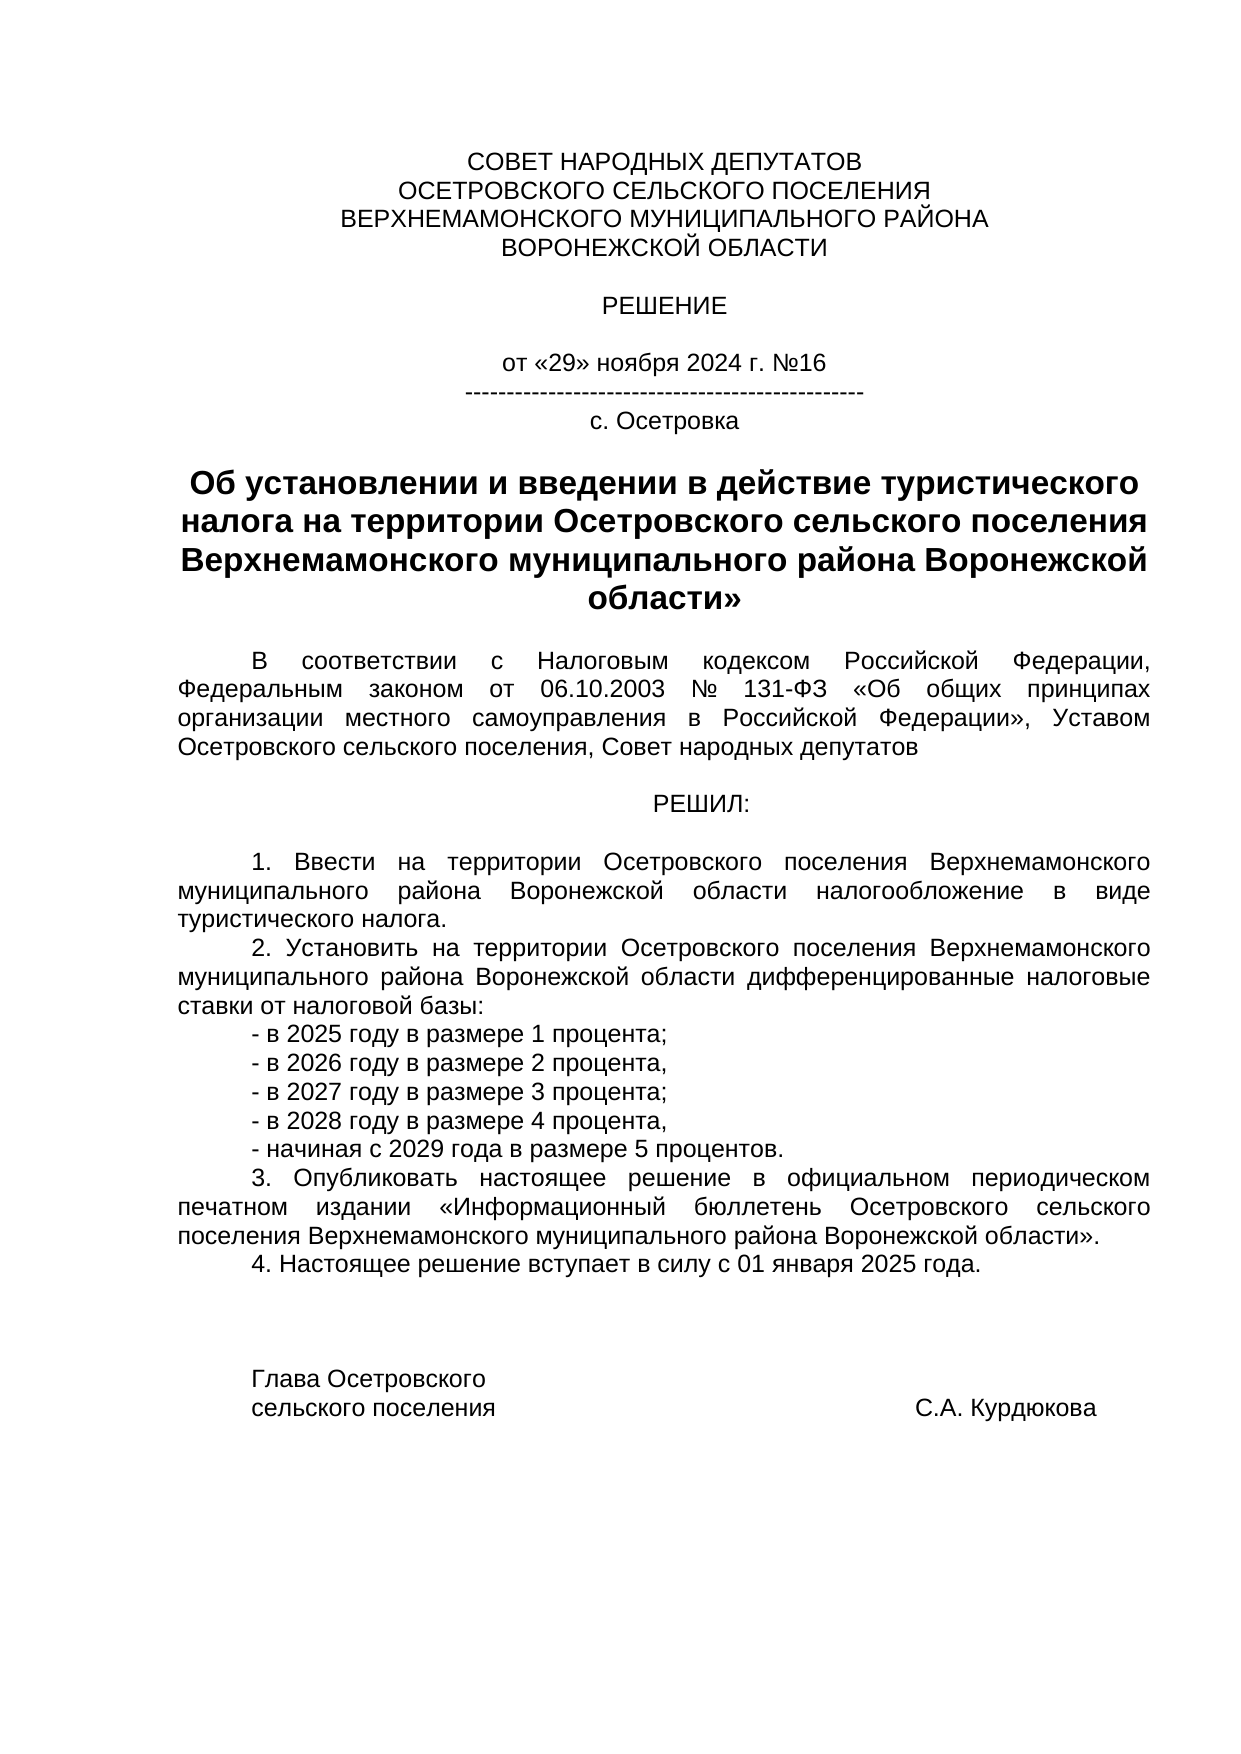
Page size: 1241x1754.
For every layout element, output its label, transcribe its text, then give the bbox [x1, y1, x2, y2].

text СОВЕТ НАРОДНЫХ ДЕПУТАТОВ [177, 147, 1152, 176]
text 1. Ввести на территории Осетровского поселения Верхнемамонского муниципального района Воронежской области налогообложение в виде туристического налога. [177, 847, 1152, 933]
text 4. Настоящее решение вступает в силу с 01 января 2025 года. [177, 1249, 1152, 1278]
text В соответствии с Налоговым кодексом Российской Федерации, Федеральным законом от 06.10.2003 № 131-ФЗ «Об общих принципах организации местного самоуправления в Российской Федерации», Уставом Осетровского сельского поселения, Совет народных депутатов [177, 646, 1152, 761]
text РЕШИЛ: [177, 789, 1152, 818]
text ------------------------------------------------ [177, 377, 1152, 406]
text сельского поселения С.А. Курдюкова [177, 1393, 1152, 1422]
text от «29» ноября 2024 г. №16 [177, 348, 1152, 377]
text ВОРОНЕЖСКОЙ ОБЛАСТИ [177, 233, 1152, 262]
text 2. Установить на территории Осетровского поселения Верхнемамонского муниципального района Воронежской области дифференцированные налоговые ставки от налоговой базы: [177, 933, 1152, 1019]
text - в 2027 году в размере 3 процента; [177, 1077, 1152, 1106]
text 3. Опубликовать настоящее решение в официальном периодическом печатном издании «Информационный бюллетень Осетровского сельского поселения Верхнемамонского муниципального района Воронежской области». [177, 1163, 1152, 1249]
text Об установлении и введении в действие туристического налога на территории Осетровского сельского поселения Верхнемамонского муниципального района Воронежской области» [177, 463, 1152, 617]
text - в 2028 году в размере 4 процента, [177, 1106, 1152, 1134]
text Глава Осетровского [177, 1364, 1152, 1393]
text - в 2026 году в размере 2 процента, [177, 1048, 1152, 1077]
text ВЕРХНЕМАМОНСКОГО МУНИЦИПАЛЬНОГО РАЙОНА [177, 204, 1152, 233]
text - в 2025 году в размере 1 процента; [177, 1019, 1152, 1048]
text с. Осетровка [177, 406, 1152, 434]
text - начиная с 2029 года в размере 5 процентов. [177, 1134, 1152, 1163]
text ОСЕТРОВСКОГО СЕЛЬСКОГО ПОСЕЛЕНИЯ [177, 176, 1152, 204]
text РЕШЕНИЕ [177, 291, 1152, 319]
